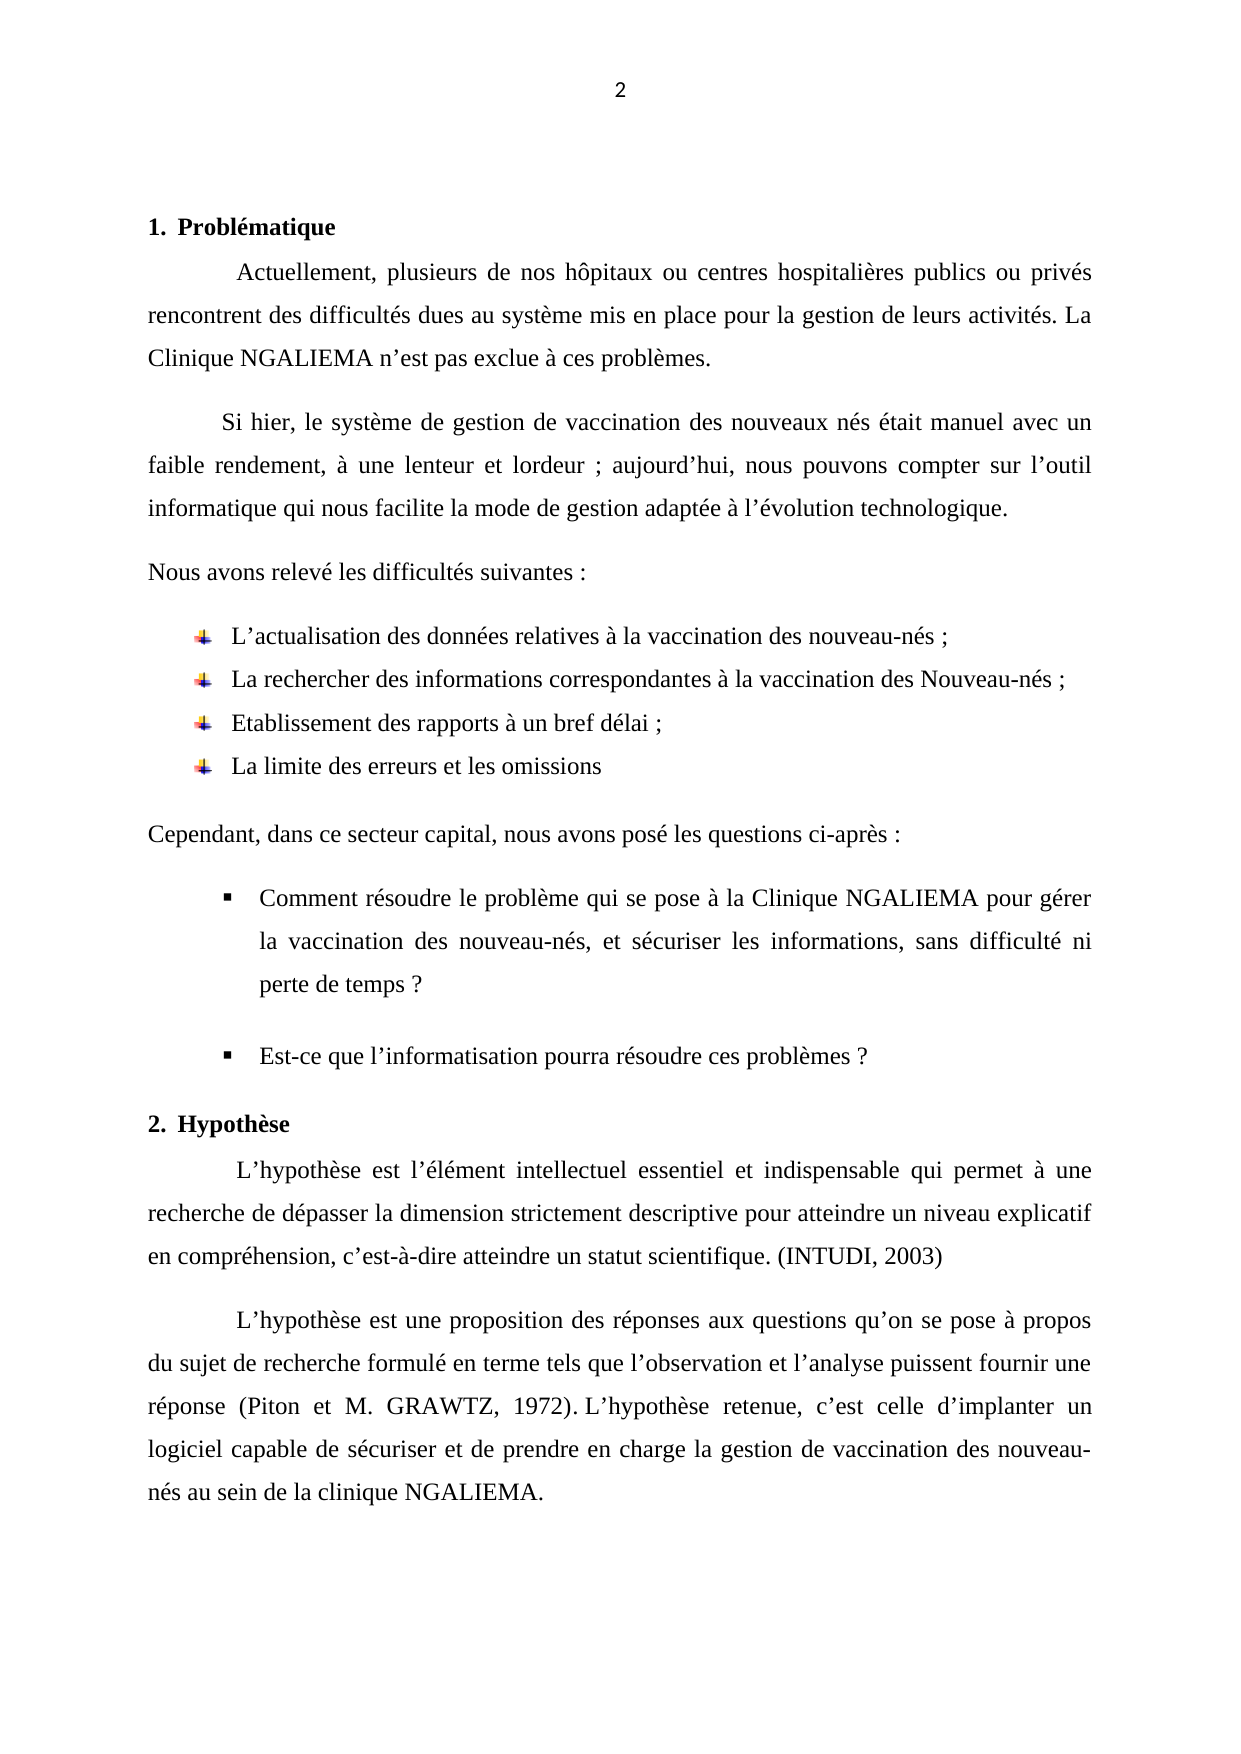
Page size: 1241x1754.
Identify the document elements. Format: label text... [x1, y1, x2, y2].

text Si hier, le système de gestion de vaccination des nouveaux nés était manuel avec un faible rendement, à une lenteur et lordeur ; aujourd’hui, nous pouvons compter sur l’outil informatique qui nous facilite la mode de gestion adaptée à l’évolution technologique. [148, 407, 1093, 522]
list La rechercher des informations correspondantes à la vaccination des Nouveau-nés ; [193, 664, 1093, 693]
list Problématique [148, 212, 1093, 240]
list L’actualisation des données relatives à la vaccination des nouveau-nés ; [193, 621, 1093, 650]
picture [194, 671, 212, 688]
text Cependant, dans ce secteur capital, nous avons posé les questions ci-après : [148, 819, 1093, 848]
list Est-ce que l’informatisation pourra résoudre ces problèmes ? [222, 1041, 1093, 1070]
list Comment résoudre le problème qui se pose à la Clinique NGALIEMA pour gérer la vaccination des nouveau-nés, et sécuriser les informations, sans difficulté ni perte de temps ? [222, 883, 1093, 998]
list Etablissement des rapports à un bref délai ; [193, 708, 1093, 736]
text L’hypothèse est une proposition des réponses aux questions qu’on se pose à propos du sujet de recherche formulé en terme tels que l’observation et l’analyse puissent fournir une réponse. L’hypothèse retenue, c’est celle d’implanter un logiciel capable de sécuriser et de prendre en charge la gestion de vaccination des nouveau-nés au sein de la clinique NGALIEMA. [148, 1305, 1093, 1506]
picture [194, 714, 212, 731]
list Hypothèse [148, 1109, 1093, 1138]
text Nous avons relevé les difficultés suivantes : [148, 557, 1093, 586]
picture [194, 757, 212, 775]
list La limite des erreurs et les omissions [193, 751, 1093, 779]
picture [194, 628, 212, 645]
text L’hypothèse est l’élément intellectuel essentiel et indispensable qui permet à une recherche de dépasser la dimension strictement descriptive pour atteindre un niveau explicatif en compréhension, c’est-à-dire atteindre un statut scientifique. [148, 1155, 1093, 1270]
text Actuellement, plusieurs de nos hôpitaux ou centres hospitalières publics ou privés rencontrent des difficultés dues au système mis en place pour la gestion de leurs activités. La Clinique NGALIEMA n’est pas exclue à ces problèmes. [148, 257, 1093, 372]
